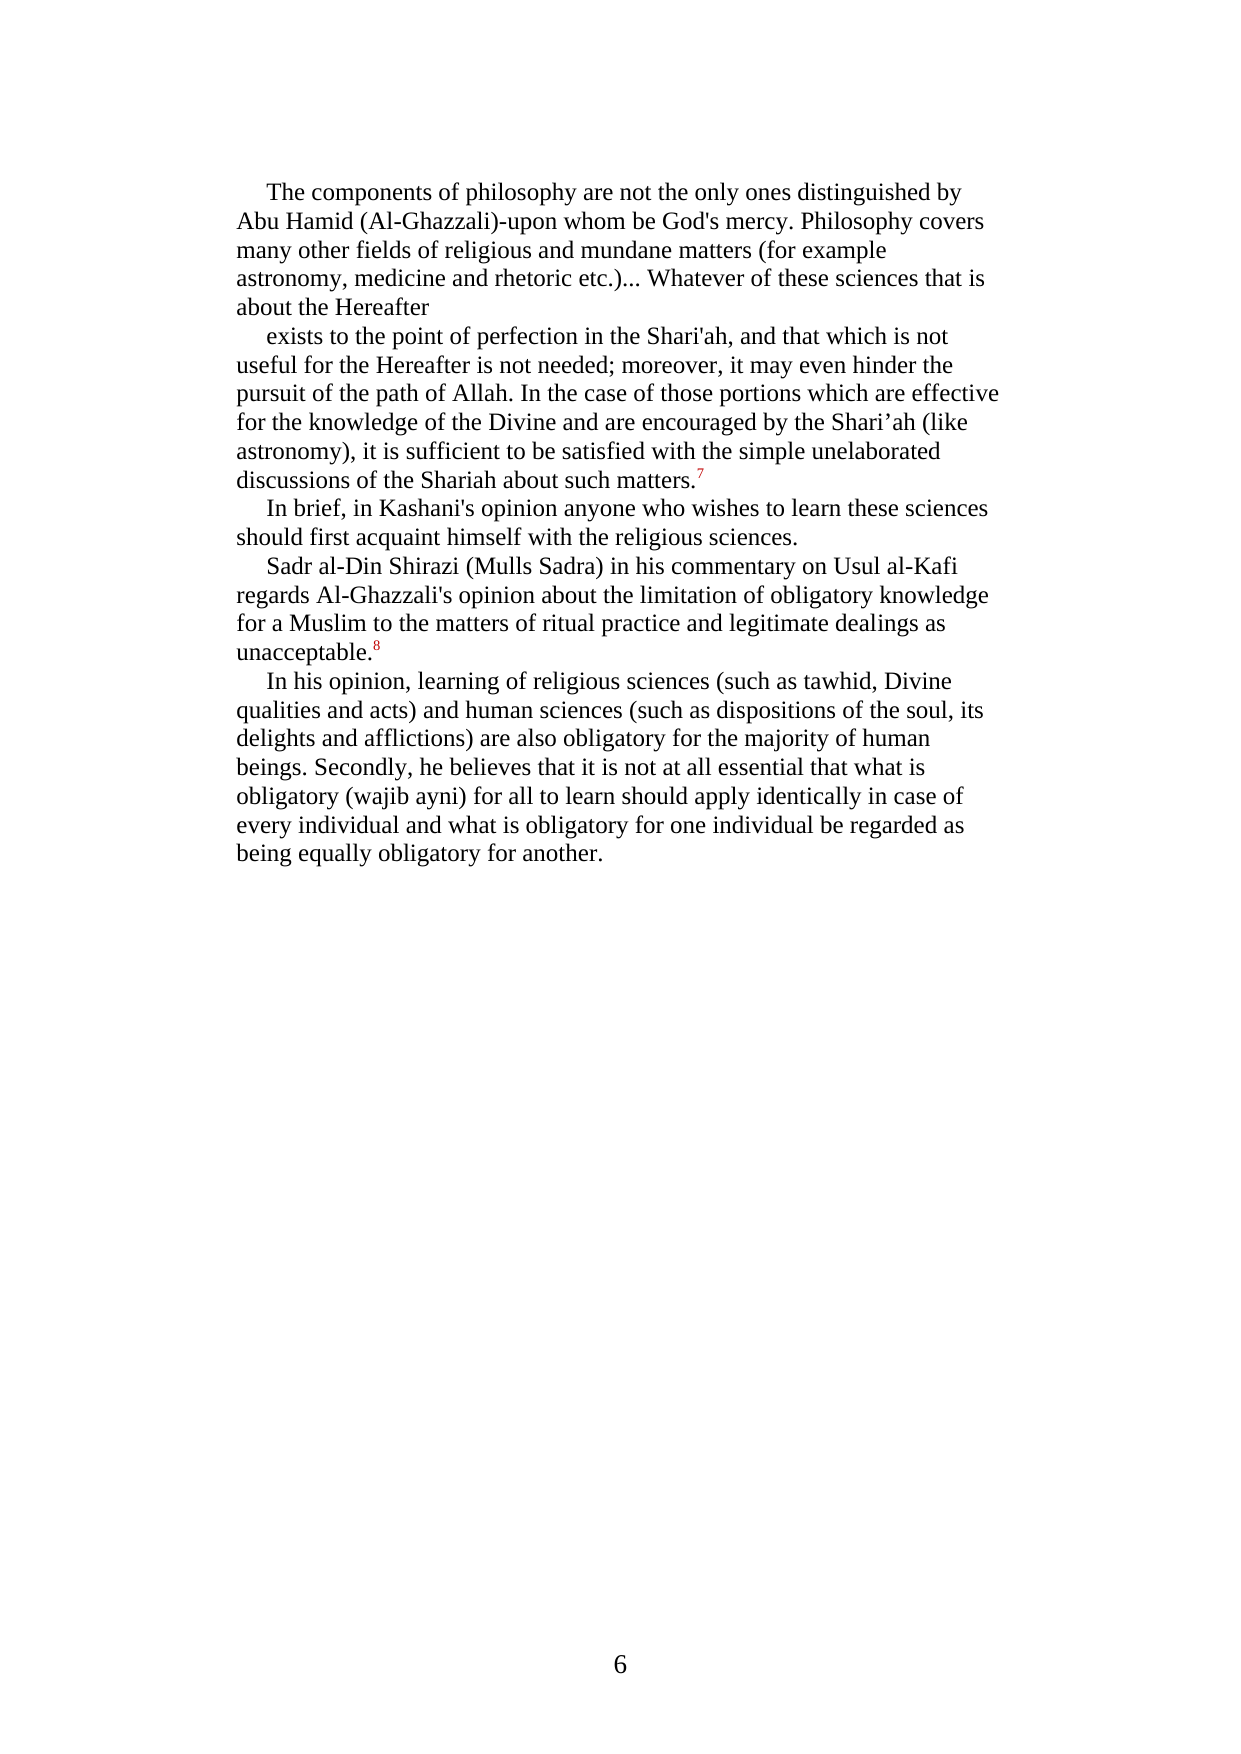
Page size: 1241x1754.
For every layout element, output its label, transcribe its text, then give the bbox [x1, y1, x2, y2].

text exists to the point of perfection in the Shari'ah, and that which is not useful for the Hereafter is not needed; moreover, it may even hinder the pursuit of the path of Allah. In the case of those portions which are effective for the knowledge of the Divine and are encouraged by the Shari’ah (like astronomy), it is sufficient to be satisfied with the simple unelaborated discussions of the Shariah about such matters.7 [236, 321, 1004, 493]
text In brief, in Kashani's opinion anyone who wishes to learn these sciences should first acquaint himself with the religious sciences. [236, 493, 1004, 551]
text The components of philosophy are not the only ones distinguished by Abu Hamid (Al‑Ghazzali)‑upon whom be God's mercy. Philosophy covers many other fields of religious and mundane matters (for example astronomy, medicine and rhetoric etc.)... Whatever of these sciences that is about the Hereafter [236, 177, 1004, 321]
text In his opinion, learning of religious sciences (such as tawhid, Divine qualities and acts) and human sciences (such as dis­positions of the soul, its delights and afflictions) are also obligatory for the majority of human beings. Secondly, he believes that it is not at all essential that what is obligatory (wajib ayni) for all to learn should apply identically in case of every individual and what is obligatory for one individual be regarded as being equally obligatory for another. [236, 666, 1004, 867]
text Sadr al‑Din Shirazi (Mulls Sadra) in his commentary on Usul al‑Kafi regards Al‑Ghazzali's opinion about the limitation of obligatory knowledge for a Muslim to the matters of ritual practice and legitimate deal­ings as unacceptable.8 [236, 551, 1004, 666]
